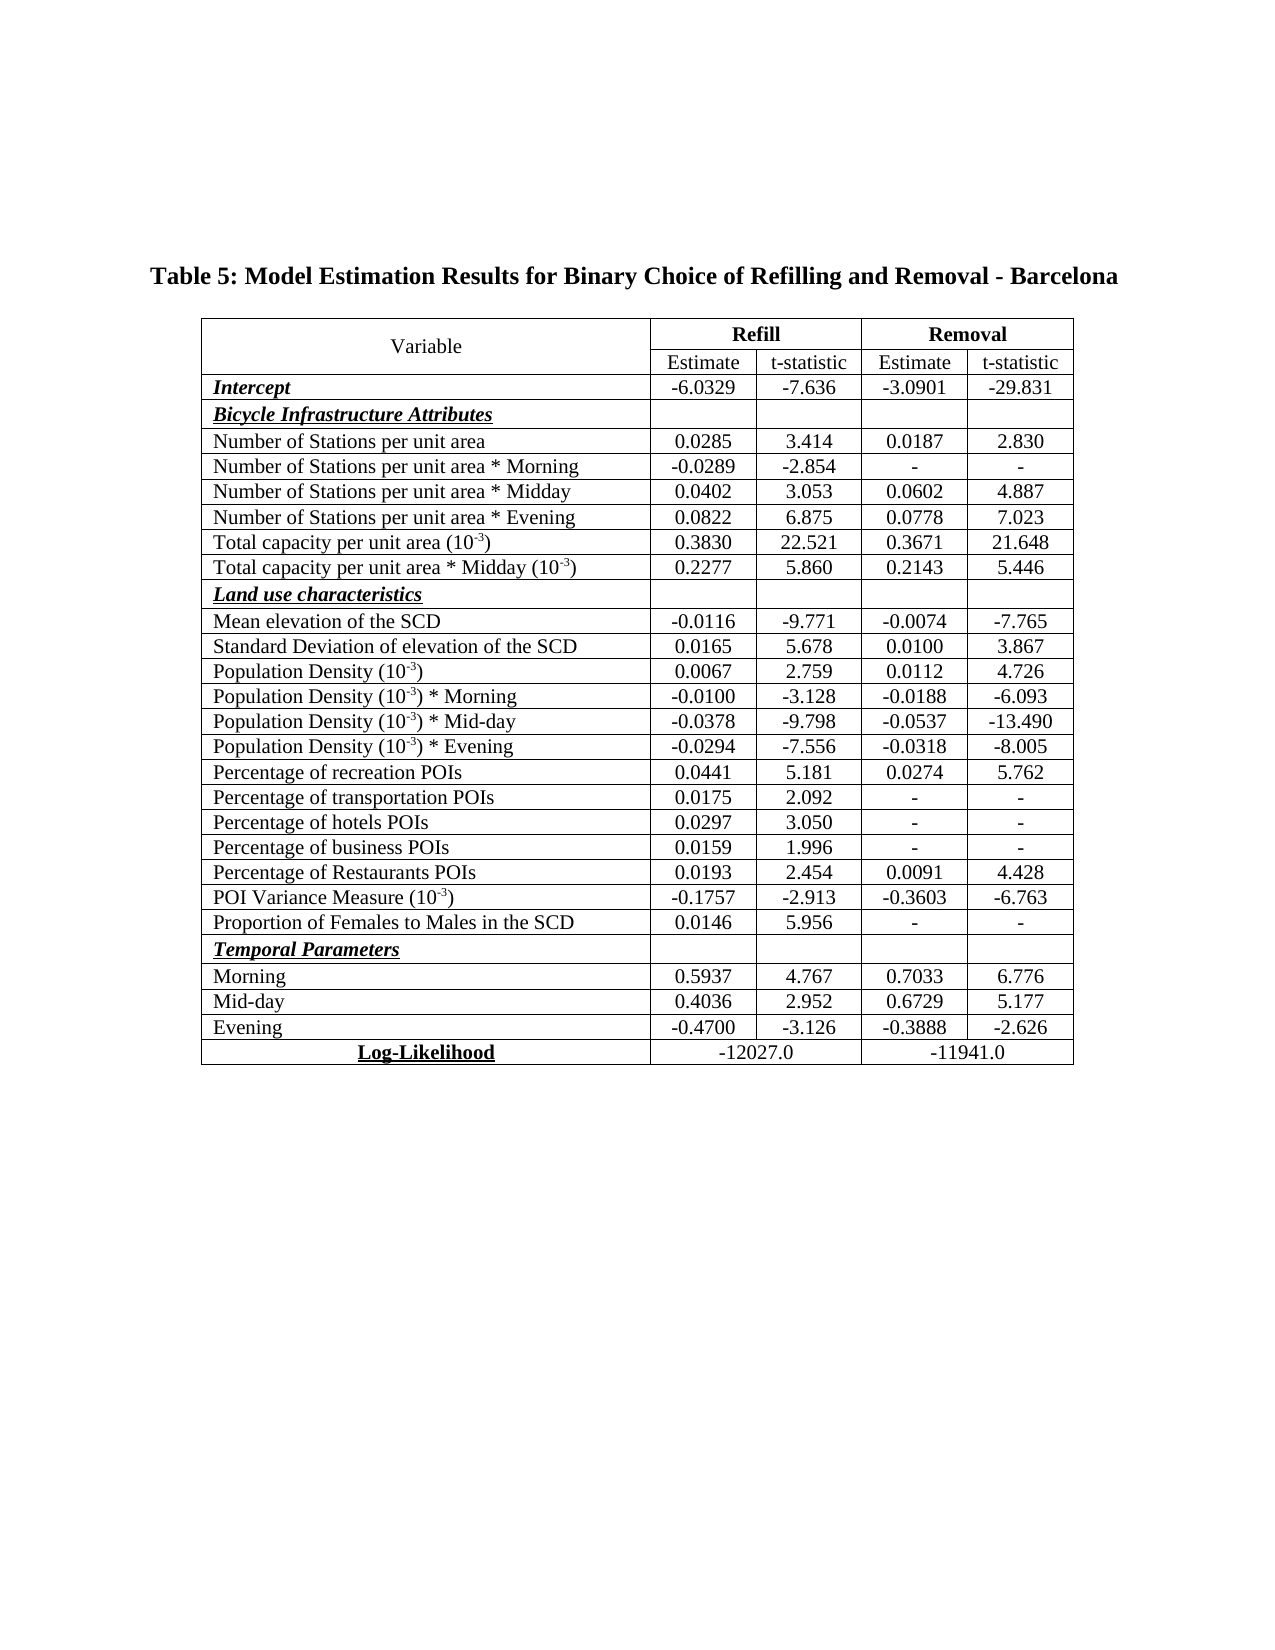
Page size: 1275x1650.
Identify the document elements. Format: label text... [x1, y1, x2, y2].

table_cell 0.0091 [862, 860, 967, 884]
table_cell Population Density (10-3) * Mid-day [202, 709, 650, 733]
table_cell 0.0165 [651, 634, 756, 658]
table_cell Population Density (10-3) [202, 659, 650, 683]
table_cell 4.887 [968, 480, 1073, 503]
table_cell - [862, 454, 967, 478]
table_cell - [968, 910, 1073, 934]
table_cell -6.763 [968, 885, 1073, 909]
table_cell -0.0100 [651, 684, 756, 708]
table_cell Evening [202, 1015, 650, 1039]
table_cell Total capacity per unit area * Midday (10-3) [202, 555, 650, 579]
table_cell [968, 580, 1073, 608]
table_cell Standard Deviation of elevation of the SCD [202, 634, 650, 658]
table_cell 4.767 [757, 964, 861, 988]
table_cell 5.762 [968, 760, 1073, 784]
table_cell 22.521 [757, 530, 861, 554]
table_cell -9.798 [757, 709, 861, 733]
table_cell 5.446 [968, 555, 1073, 579]
table_cell - [862, 835, 967, 859]
table_cell 0.0187 [862, 429, 967, 453]
table_cell Number of Stations per unit area * Midday [202, 480, 650, 503]
table_cell [757, 400, 861, 428]
table_cell -7.636 [757, 375, 861, 399]
table_cell Log-Likelihood [202, 1040, 650, 1064]
table_cell 0.0297 [651, 810, 756, 834]
table_cell [862, 400, 967, 428]
table_cell [968, 400, 1073, 428]
table_header Variable [202, 319, 650, 374]
table_cell -0.0116 [651, 609, 756, 633]
table_cell -11941.0 [862, 1040, 1073, 1064]
table_cell 0.2143 [862, 555, 967, 579]
table_cell -2.913 [757, 885, 861, 909]
table_cell Population Density (10-3) * Morning [202, 684, 650, 708]
table_cell 2.952 [757, 990, 861, 1013]
table_cell - [968, 454, 1073, 478]
table_cell -2.626 [968, 1015, 1073, 1039]
table_cell -9.771 [757, 609, 861, 633]
table_cell Temporal Parameters [202, 935, 650, 963]
table_cell 0.0146 [651, 910, 756, 934]
table_cell -0.1757 [651, 885, 756, 909]
table_cell - [862, 785, 967, 809]
table_cell 0.0274 [862, 760, 967, 784]
table_cell 0.0402 [651, 480, 756, 503]
table_cell Population Density (10-3) * Evening [202, 735, 650, 758]
table_cell -0.4700 [651, 1015, 756, 1039]
table_cell - [862, 910, 967, 934]
table_cell 3.053 [757, 480, 861, 503]
table_cell Estimate [862, 350, 967, 374]
table_cell Mid-day [202, 990, 650, 1013]
table_cell 0.2277 [651, 555, 756, 579]
table_cell - [862, 810, 967, 834]
table_cell Morning [202, 964, 650, 988]
table_cell 0.0100 [862, 634, 967, 658]
table_cell 0.6729 [862, 990, 967, 1013]
table_cell 6.875 [757, 505, 861, 529]
text Table 5: Model Estimation Results for Binary Choice of Refilling and Removal - Barcelona [150, 261, 1125, 290]
table_cell -0.0378 [651, 709, 756, 733]
table_cell -0.3603 [862, 885, 967, 909]
table_cell 0.0193 [651, 860, 756, 884]
table_cell 2.759 [757, 659, 861, 683]
table_cell -0.3888 [862, 1015, 967, 1039]
table_cell 3.414 [757, 429, 861, 453]
table_cell Land use characteristics [202, 580, 650, 608]
table_cell 5.860 [757, 555, 861, 579]
table_cell Total capacity per unit area (10-3) [202, 530, 650, 554]
table_cell -3.126 [757, 1015, 861, 1039]
table_cell Number of Stations per unit area * Evening [202, 505, 650, 529]
table_cell [757, 580, 861, 608]
table_cell Proportion of Females to Males in the SCD [202, 910, 650, 934]
table_cell POI Variance Measure (10-3) [202, 885, 650, 909]
table_cell 7.023 [968, 505, 1073, 529]
table_cell -7.765 [968, 609, 1073, 633]
table_cell Number of Stations per unit area * Morning [202, 454, 650, 478]
table_cell Percentage of recreation POIs [202, 760, 650, 784]
table_cell - [968, 785, 1073, 809]
table_cell -0.0074 [862, 609, 967, 633]
table_cell -13.490 [968, 709, 1073, 733]
table_cell [862, 935, 967, 963]
table_cell 4.726 [968, 659, 1073, 683]
table_header Removal [862, 319, 1073, 349]
table_cell 0.0778 [862, 505, 967, 529]
table_cell 0.3671 [862, 530, 967, 554]
table_cell -0.0188 [862, 684, 967, 708]
table_cell 6.776 [968, 964, 1073, 988]
table_cell Intercept [202, 375, 650, 399]
table_cell 0.0175 [651, 785, 756, 809]
table_cell 0.5937 [651, 964, 756, 988]
table_cell -2.854 [757, 454, 861, 478]
table_cell 5.177 [968, 990, 1073, 1013]
table_cell -8.005 [968, 735, 1073, 758]
table_cell Estimate [651, 350, 756, 374]
table_cell -29.831 [968, 375, 1073, 399]
table_cell 5.181 [757, 760, 861, 784]
table_cell 0.0285 [651, 429, 756, 453]
table_cell Percentage of transportation POIs [202, 785, 650, 809]
table_cell [651, 580, 756, 608]
table_cell 2.454 [757, 860, 861, 884]
table_cell -7.556 [757, 735, 861, 758]
table_cell Percentage of hotels POIs [202, 810, 650, 834]
table_cell [862, 580, 967, 608]
table_cell 4.428 [968, 860, 1073, 884]
table_cell 0.7033 [862, 964, 967, 988]
table_cell 21.648 [968, 530, 1073, 554]
table_cell -12027.0 [651, 1040, 861, 1064]
table_cell t-statistic [968, 350, 1073, 374]
table_cell 2.092 [757, 785, 861, 809]
table_cell -6.0329 [651, 375, 756, 399]
table_cell 1.996 [757, 835, 861, 859]
table_cell [757, 935, 861, 963]
table_cell Number of Stations per unit area [202, 429, 650, 453]
table_cell 0.0602 [862, 480, 967, 503]
table_cell 5.956 [757, 910, 861, 934]
table_cell - [968, 810, 1073, 834]
table_cell 3.867 [968, 634, 1073, 658]
table_cell 3.050 [757, 810, 861, 834]
table_cell -0.0294 [651, 735, 756, 758]
table_cell 0.4036 [651, 990, 756, 1013]
table_cell 5.678 [757, 634, 861, 658]
table_cell 0.3830 [651, 530, 756, 554]
table_cell -3.0901 [862, 375, 967, 399]
table_cell 0.0159 [651, 835, 756, 859]
table_cell -6.093 [968, 684, 1073, 708]
table_header Refill [651, 319, 861, 349]
table_cell 0.0112 [862, 659, 967, 683]
table_cell 0.0441 [651, 760, 756, 784]
table_cell -0.0537 [862, 709, 967, 733]
table_cell Bicycle Infrastructure Attributes [202, 400, 650, 428]
table_cell Mean elevation of the SCD [202, 609, 650, 633]
table_cell - [968, 835, 1073, 859]
table_cell [651, 935, 756, 963]
table_cell [651, 400, 756, 428]
table_cell [968, 935, 1073, 963]
table_cell t-statistic [757, 350, 861, 374]
table_cell -3.128 [757, 684, 861, 708]
table_cell 0.0067 [651, 659, 756, 683]
table_cell 0.0822 [651, 505, 756, 529]
table_cell -0.0289 [651, 454, 756, 478]
table_cell 2.830 [968, 429, 1073, 453]
table_cell -0.0318 [862, 735, 967, 758]
table_cell Percentage of Restaurants POIs [202, 860, 650, 884]
table_cell Percentage of business POIs [202, 835, 650, 859]
